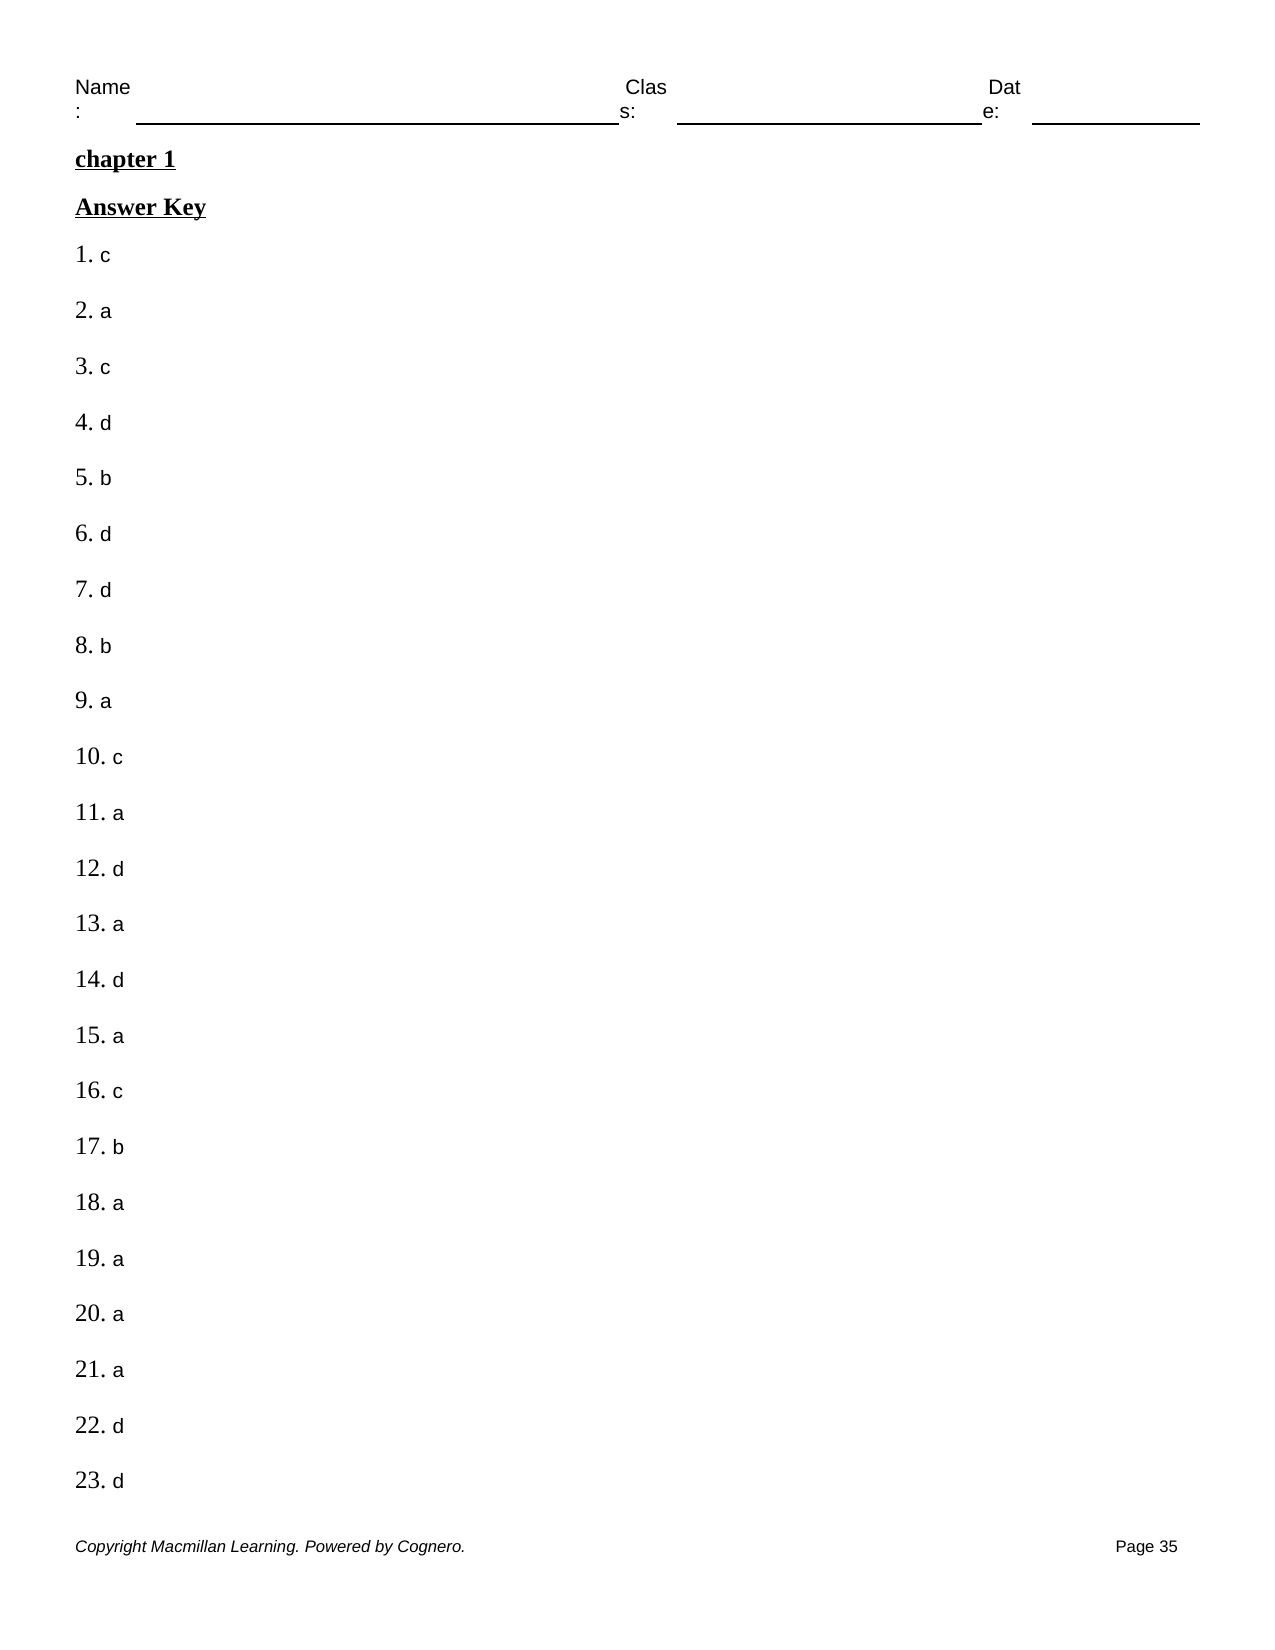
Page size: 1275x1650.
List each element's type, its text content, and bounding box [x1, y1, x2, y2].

table_header 22. d [75, 1410, 1200, 1439]
text Answer Key [75, 192, 1200, 239]
table_header 4. d [75, 407, 1200, 436]
table_header 1. c [75, 240, 1200, 268]
table_header 15. a [75, 1020, 1200, 1048]
table_header 16. c [75, 1076, 1200, 1104]
table_header 7. d [75, 574, 1200, 603]
table_header 5. b [75, 463, 1200, 491]
table_header 21. a [75, 1354, 1200, 1383]
table_header 13. a [75, 908, 1200, 937]
table_header 9. a [75, 685, 1200, 714]
table_header 11. a [75, 797, 1200, 826]
table_header 10. c [75, 741, 1200, 770]
table_header 3. c [75, 351, 1200, 380]
table_header 12. d [75, 853, 1200, 881]
table_header 2. a [75, 295, 1200, 324]
table_header 6. d [75, 518, 1200, 547]
table_header 17. b [75, 1131, 1200, 1160]
table_header 18. a [75, 1187, 1200, 1216]
table_header 14. d [75, 964, 1200, 993]
table_header 8. b [75, 630, 1200, 658]
table_header 19. a [75, 1243, 1200, 1271]
table_header 20. a [75, 1299, 1200, 1327]
table_header 23. d [75, 1466, 1200, 1494]
